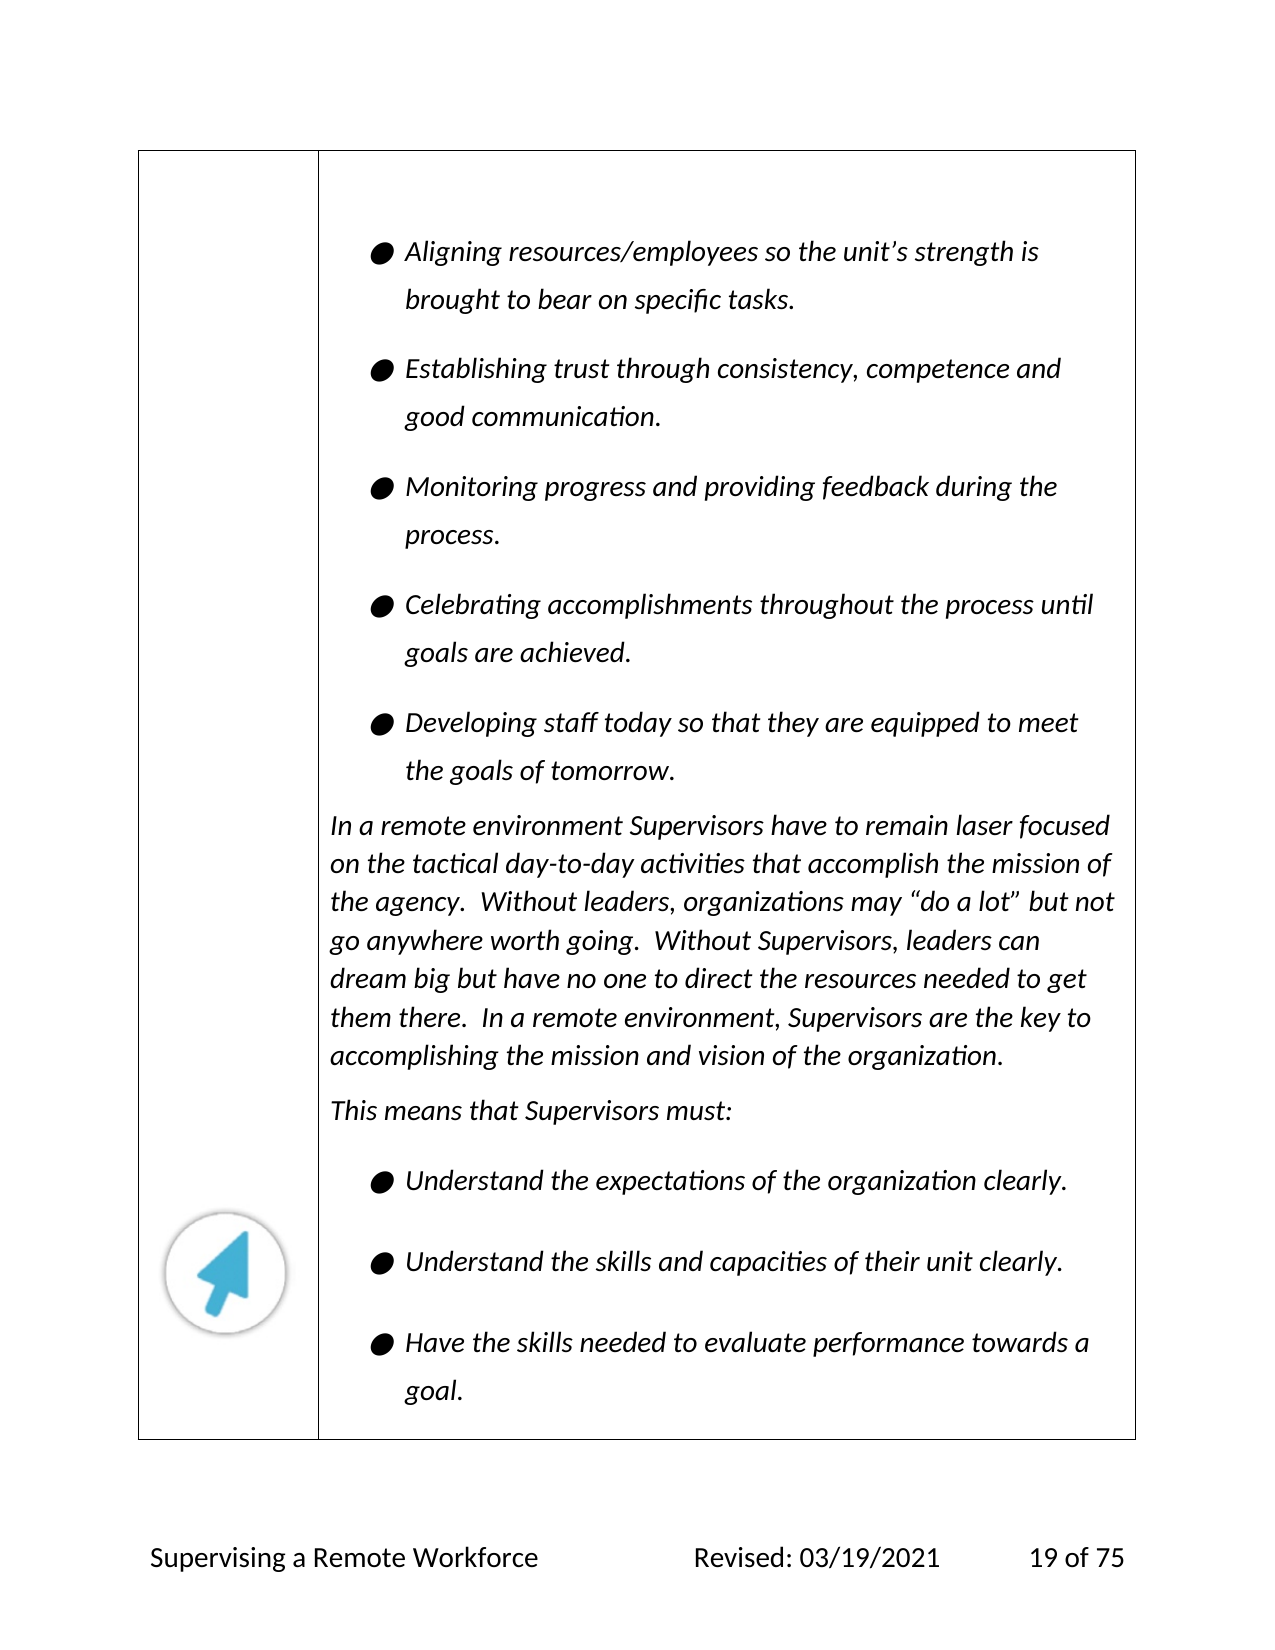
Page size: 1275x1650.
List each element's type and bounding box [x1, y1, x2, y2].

picture [150, 1204, 300, 1348]
table_header [319, 151, 1135, 1439]
table_header [139, 151, 318, 1439]
